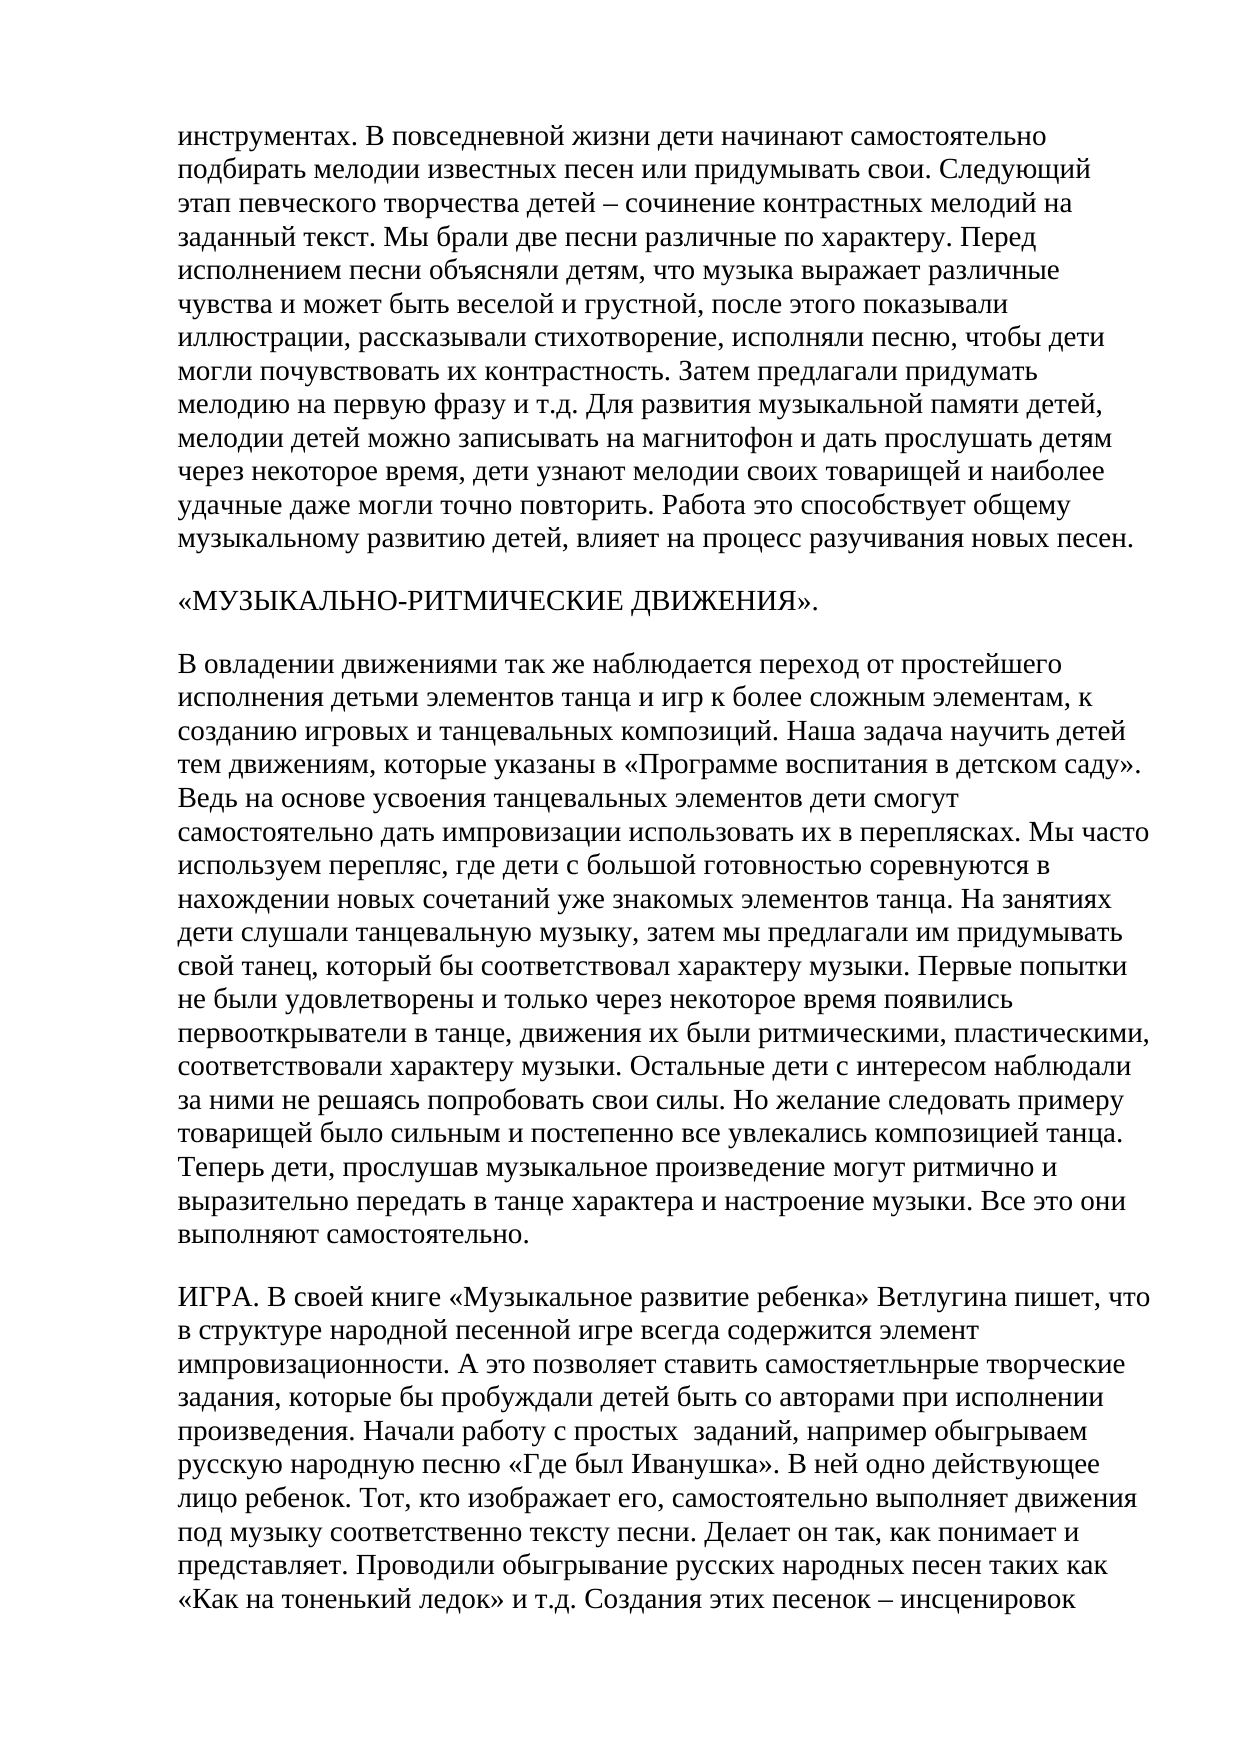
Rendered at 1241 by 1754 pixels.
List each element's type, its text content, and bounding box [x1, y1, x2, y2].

text В овладении движениями так же наблюдается переход от простейшего исполнения детьми элементов танца и игр к более сложным элементам, к созданию игровых и танцевальных композиций. Наша задача научить детей тем движениям, которые указаны в «Программе воспитания в детском саду». Ведь на основе усвоения танцевальных элементов дети смогут самостоятельно дать импровизации использовать их в переплясках. Мы часто используем перепляс, где дети с большой готовностью соревнуются в нахождении новых сочетаний уже знакомых элементов танца. На занятиях дети слушали танцевальную музыку, затем мы предлагали им придумывать свой танец, который бы соответствовал характеру музыки. Первые попытки не были удовлетворены и только через некоторое время появились первооткрыватели в танце, движения их были ритмическими, пластическими, соответствовали характеру музыки. Остальные дети с интересом наблюдали за ними не решаясь попробовать свои силы. Но желание следовать примеру товарищей было сильным и постепенно все увлекались композицией танца. Теперь дети, прослушав музыкальное произведение могут ритмично и выразительно передать в танце характера и настроение музыки. Все это они выполняют самостоятельно. [177, 646, 1152, 1250]
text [177, 118, 1152, 554]
text «МУЗЫКАЛЬНО-РИТМИЧЕСКИЕ ДВИЖЕНИЯ». [177, 583, 1152, 617]
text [177, 1279, 1152, 1614]
